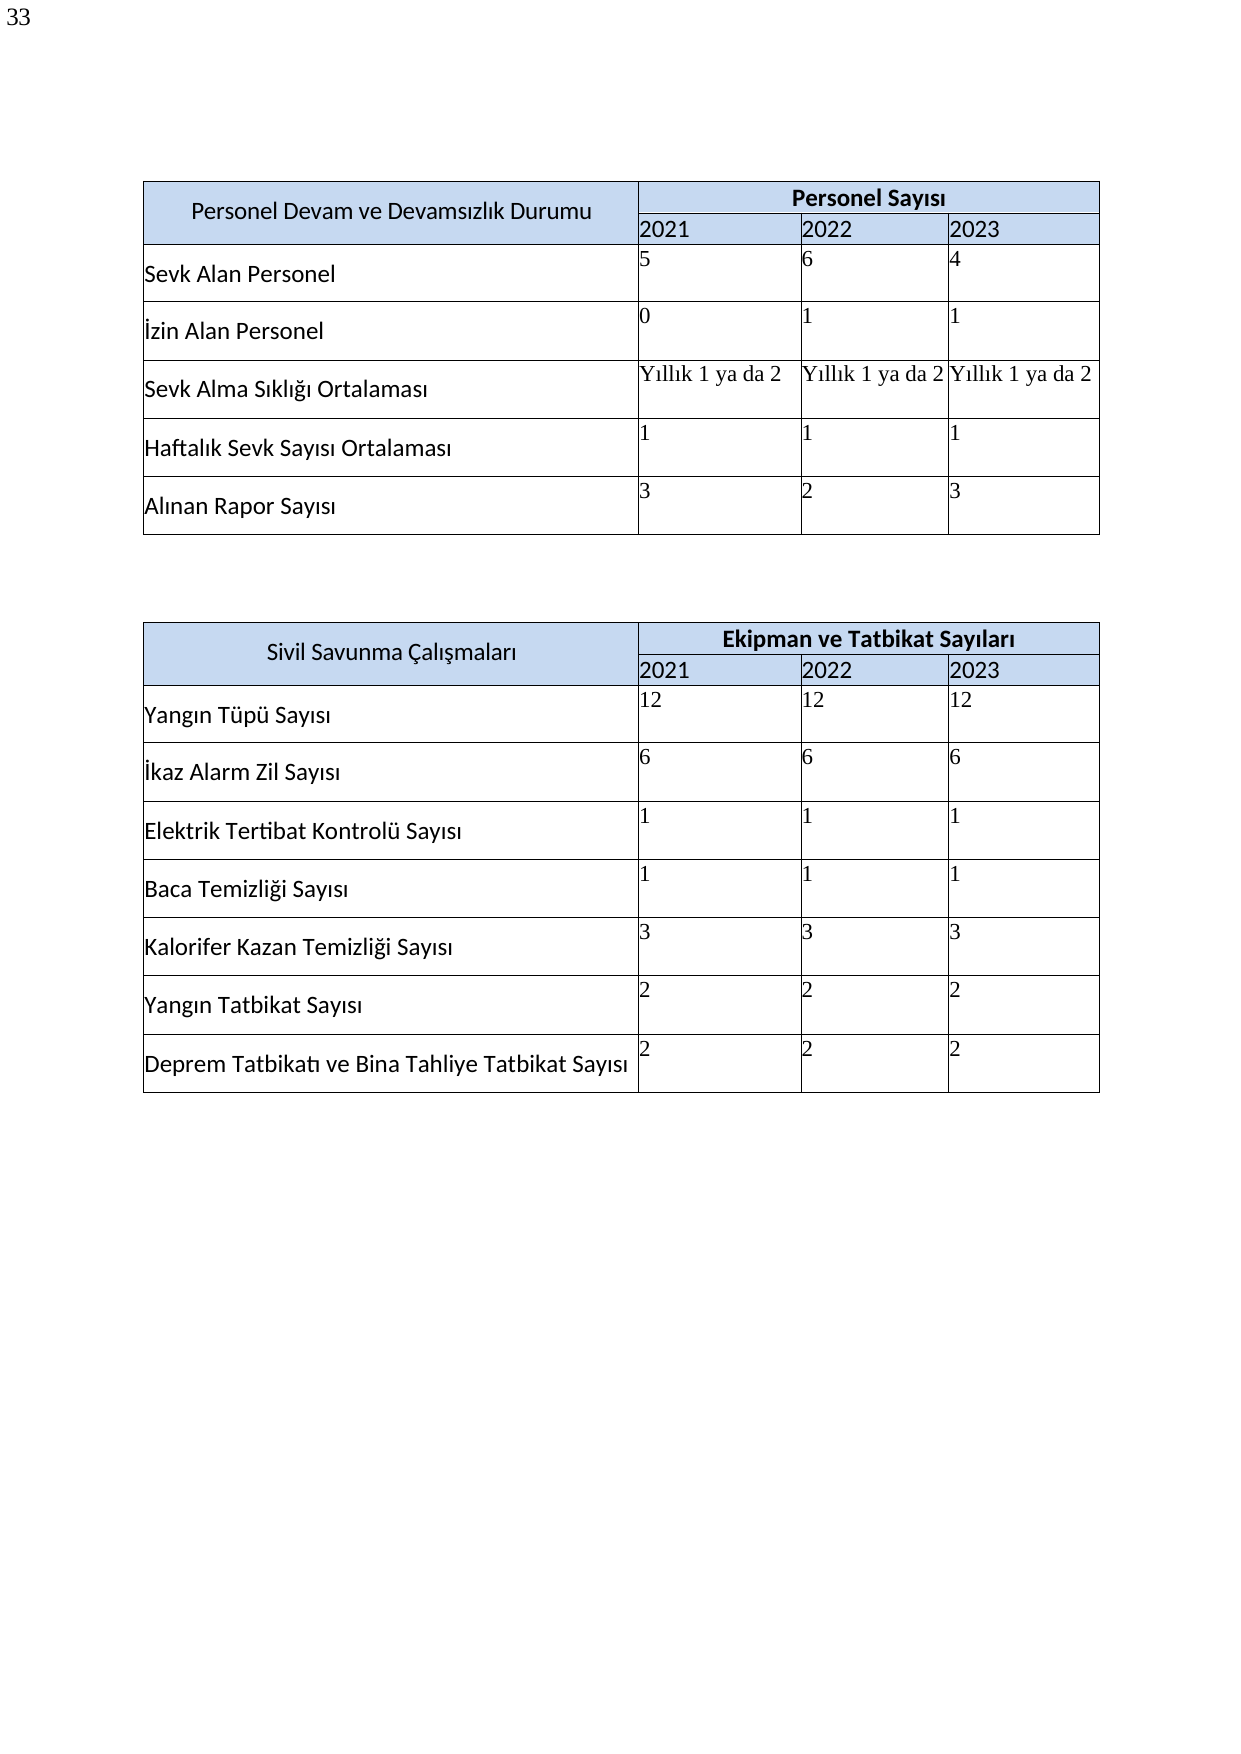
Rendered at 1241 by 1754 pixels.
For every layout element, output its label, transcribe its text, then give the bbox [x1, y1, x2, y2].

table_cell 1 [802, 302, 948, 359]
table_cell Sevk Alma Sıklığı Ortalaması [144, 361, 638, 418]
table_cell 1 [802, 860, 948, 917]
table_cell Yangın Tatbikat Sayısı [144, 976, 638, 1034]
table_cell 0 [639, 302, 801, 359]
table_cell 6 [802, 743, 948, 801]
table_cell 2023 [949, 214, 1099, 244]
table_cell 2022 [802, 655, 948, 685]
table_cell 6 [802, 245, 948, 301]
table_cell 1 [802, 802, 948, 859]
table_cell Deprem Tatbikatı ve Bina Tahliye Tatbikat Sayısı [144, 1035, 638, 1092]
table_cell Kalorifer Kazan Temizliği Sayısı [144, 918, 638, 975]
table_cell Yıllık 1 ya da 2 [949, 361, 1099, 418]
table_cell 1 [949, 802, 1099, 859]
table_cell Haftalık Sevk Sayısı Ortalaması [144, 419, 638, 476]
table_cell 1 [949, 302, 1099, 359]
table_cell 3 [639, 918, 801, 975]
table_cell Alınan Rapor Sayısı [144, 477, 638, 534]
table_cell Sevk Alan Personel [144, 245, 638, 301]
table_cell 1 [949, 419, 1099, 476]
table_cell Yıllık 1 ya da 2 [802, 361, 948, 418]
table_cell Yıllık 1 ya da 2 [639, 361, 801, 418]
table_cell 2 [639, 1035, 801, 1092]
table_cell 2021 [639, 214, 801, 244]
table_header Ekipman ve Tatbikat Sayıları [639, 623, 1099, 654]
table_cell 12 [949, 686, 1099, 742]
table_cell 2 [949, 976, 1099, 1034]
table_cell 1 [639, 419, 801, 476]
table_cell 2 [802, 477, 948, 534]
table_cell 1 [802, 419, 948, 476]
table_header Personel Devam ve Devamsızlık Durumu [144, 182, 638, 244]
table_cell 3 [949, 918, 1099, 975]
table_cell 2 [802, 976, 948, 1034]
table_cell Elektrik Tertibat Kontrolü Sayısı [144, 802, 638, 859]
table_cell 2 [949, 1035, 1099, 1092]
table_cell İkaz Alarm Zil Sayısı [144, 743, 638, 801]
table_cell 2022 [802, 214, 948, 244]
table_cell 1 [639, 802, 801, 859]
table_cell Yangın Tüpü Sayısı [144, 686, 638, 742]
table_cell 5 [639, 245, 801, 301]
table_cell 12 [802, 686, 948, 742]
table_cell 3 [802, 918, 948, 975]
table_cell 6 [639, 743, 801, 801]
table_cell İzin Alan Personel [144, 302, 638, 359]
table_cell 4 [949, 245, 1099, 301]
table_header Personel Sayısı [639, 182, 1099, 212]
table_cell Baca Temizliği Sayısı [144, 860, 638, 917]
table_cell 2 [802, 1035, 948, 1092]
table_cell 3 [639, 477, 801, 534]
table_cell 2021 [639, 655, 801, 685]
table_cell 3 [949, 477, 1099, 534]
table_cell 1 [639, 860, 801, 917]
table_cell 12 [639, 686, 801, 742]
table_cell 6 [949, 743, 1099, 801]
table_cell 2 [639, 976, 801, 1034]
table_cell 1 [949, 860, 1099, 917]
table_cell 2023 [949, 655, 1099, 685]
table_header Sivil Savunma Çalışmaları [144, 623, 638, 685]
